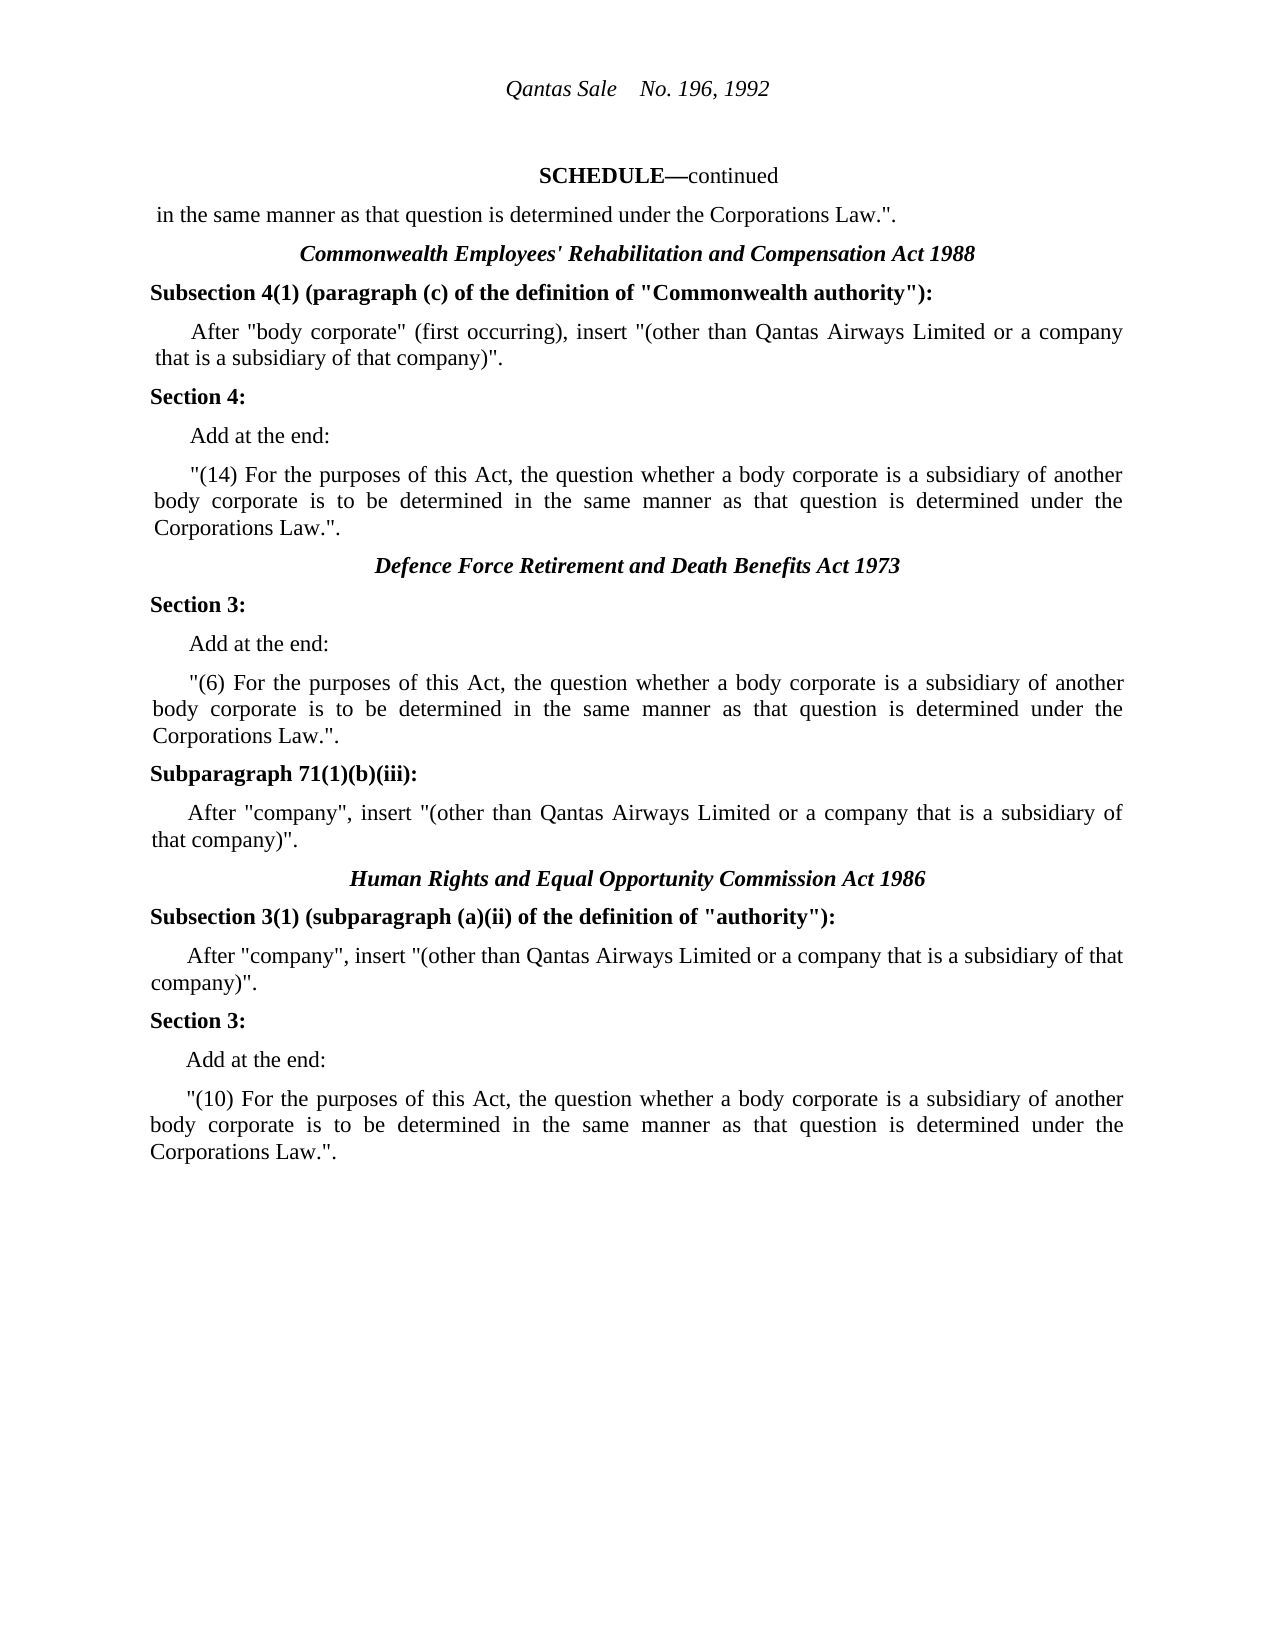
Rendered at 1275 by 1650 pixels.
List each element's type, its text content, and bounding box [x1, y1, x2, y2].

text "(6) For the purposes of this Act, the question whether a body corporate is a subsidiary of another body corporate is to be determined in the same manner as that question is determined under the Corporations Law.". [152, 669, 1125, 748]
text Add at the end: [188, 630, 1125, 656]
text After "company", insert "(other than Qantas Airways Limited or a company that is a subsidiary of that company)". [151, 942, 1125, 995]
text in the same manner as that question is determined under the Corporations Law.". [156, 201, 1125, 228]
text After "company", insert "(other than Qantas Airways Limited or a company that is a subsidiary of that company)". [151, 799, 1125, 852]
text Subparagraph 71(1)(b)(iii): [150, 761, 1125, 787]
text Section 3: [150, 591, 1125, 618]
text After "body corporate" (first occurring), insert "(other than Qantas Airways Limited or a company that is a subsidiary of that company)". [155, 318, 1125, 371]
text Commonwealth Employees' Rehabilitation and Compensation Act 1988 [150, 240, 1125, 267]
text Human Rights and Equal Opportunity Commission Act 1986 [150, 864, 1125, 891]
text Add at the end: [186, 1046, 1125, 1073]
text Section 4: [150, 383, 1125, 409]
text Defence Force Retirement and Death Benefits Act 1973 [150, 552, 1125, 579]
text Subsection 4(1) (paragraph (c) of the definition of "Commonwealth authority"): [150, 279, 1125, 305]
text Subsection 3(1) (subparagraph (a)(ii) of the definition of "authority"): [150, 903, 1125, 930]
text "(10) For the purposes of this Act, the question whether a body corporate is a subsidiary of another body corporate is to be determined in the same manner as that question is determined under the Corporations Law.". [150, 1085, 1125, 1164]
text SCHEDULE—continued [156, 162, 1125, 189]
text Add at the end: [189, 422, 1125, 448]
text "(14) For the purposes of this Act, the question whether a body corporate is a subsidiary of another body corporate is to be determined in the same manner as that question is determined under the Corporations Law.". [154, 461, 1125, 540]
text Section 3: [150, 1007, 1125, 1034]
